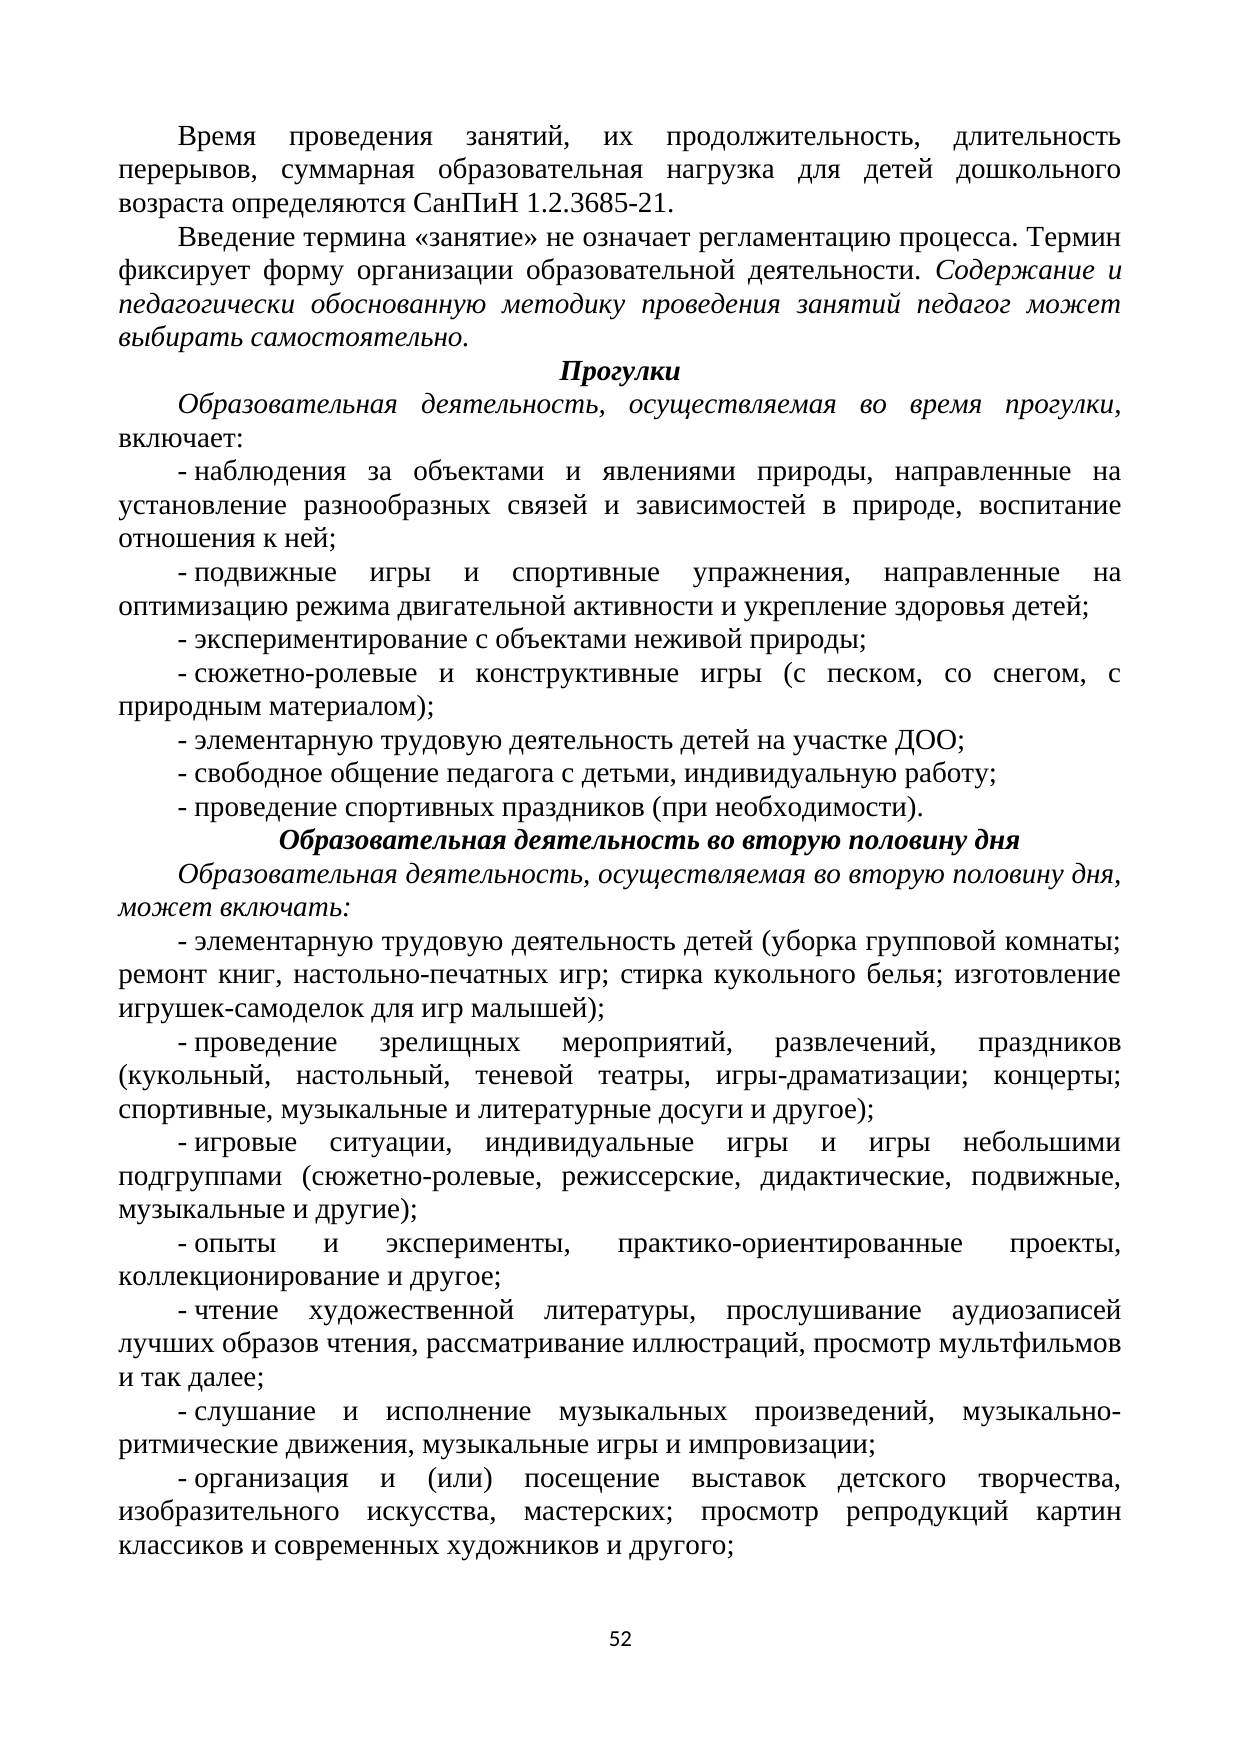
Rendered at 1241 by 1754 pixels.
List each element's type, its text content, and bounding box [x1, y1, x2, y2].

text - проведение зрелищных мероприятий, развлечений, праздников (кукольный, настольный, теневой театры, игры-драматизации; концерты; спортивные, музыкальные и литературные досуги и другое); [118, 1024, 1122, 1124]
text Образовательная деятельность, осуществляемая во время прогулки, включает: [118, 386, 1122, 453]
text - подвижные игры и спортивные упражнения, направленные на оптимизацию режима двигательной активности и укрепление здоровья детей; [118, 554, 1122, 621]
text Образовательная деятельность, осуществляемая во вторую половину дня, может включать: [118, 856, 1122, 923]
text - наблюдения за объектами и явлениями природы, направленные на установление разнообразных связей и зависимостей в природе, воспитание отношения к ней; [118, 453, 1122, 554]
text - слушание и исполнение музыкальных произведений, музыкально-ритмические движения, музыкальные игры и импровизации; [118, 1393, 1122, 1460]
text Прогулки [118, 353, 1122, 386]
text Время проведения занятий, их продолжительность, длительность перерывов, суммарная образовательная нагрузка для детей дошкольного возраста определяются СанПиН 1.2.3685-21. [118, 118, 1122, 219]
text - организация и (или) посещение выставок детского творчества, изобразительного искусства, мастерских; просмотр репродукций картин классиков и современных художников и другого; [118, 1460, 1122, 1560]
text - сюжетно-ролевые и конструктивные игры (с песком, со снегом, с природным материалом); [118, 655, 1122, 722]
text - чтение художественной литературы, прослушивание аудиозаписей лучших образов чтения, рассматривание иллюстраций, просмотр мультфильмов и так далее; [118, 1292, 1122, 1393]
text - проведение спортивных праздников (при необходимости). [118, 789, 1122, 822]
text - опыты и эксперименты, практико-ориентированные проекты, коллекционирование и другое; [118, 1225, 1122, 1292]
text - свободное общение педагога с детьми, индивидуальную работу; [118, 755, 1122, 789]
text - игровые ситуации, индивидуальные игры и игры небольшими подгруппами (сюжетно-ролевые, режиссерские, дидактические, подвижные, музыкальные и другие); [118, 1124, 1122, 1225]
text Введение термина «занятие» не означает регламентацию процесса. Термин фиксирует форму организации образовательной деятельности. Содержание и педагогически обоснованную методику проведения занятий педагог может выбирать самостоятельно. [118, 219, 1122, 353]
text Образовательная деятельность во вторую половину дня [118, 822, 1122, 856]
text - элементарную трудовую деятельность детей на участке ДОО; [118, 722, 1122, 755]
text - экспериментирование с объектами неживой природы; [118, 621, 1122, 655]
text - элементарную трудовую деятельность детей (уборка групповой комнаты; ремонт книг, настольно-печатных игр; стирка кукольного белья; изготовление игрушек-самоделок для игр малышей); [118, 923, 1122, 1024]
